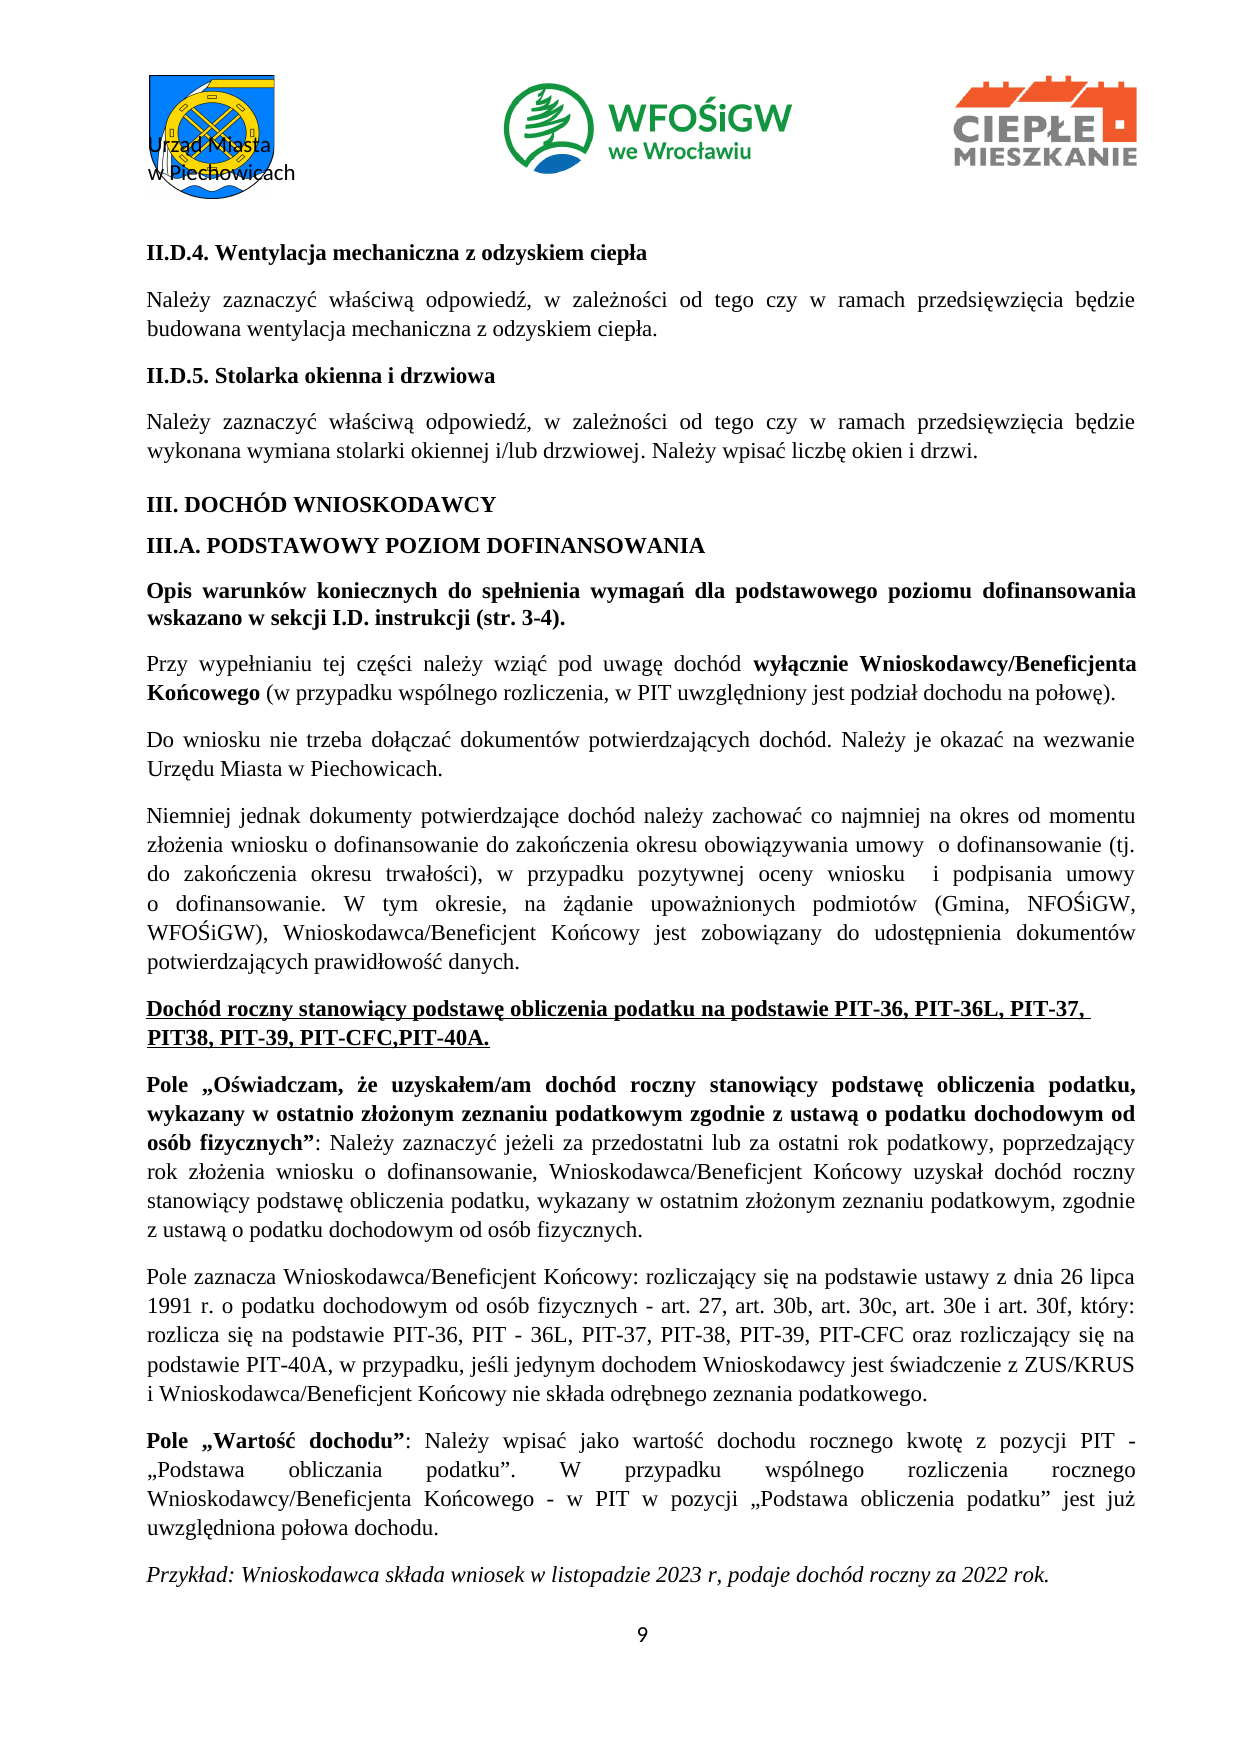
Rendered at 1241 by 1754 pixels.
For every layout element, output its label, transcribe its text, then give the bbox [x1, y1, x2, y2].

text Do wniosku nie trzeba dołączać dokumentów potwierdzających dochód. Należy je okazać na wezwanie Urzędu Miasta w Piechowicach. [146, 726, 1137, 782]
subtitle III. DOCHÓD WNIOSKODAWCY [146, 491, 1137, 517]
picture [149, 75, 275, 199]
text Niemniej jednak dokumenty potwierdzające dochód należy zachować co najmniej na okres od momentu złożenia wniosku o dofinansowanie do zakończenia okresu obowiązywania umowy o dofinansowanie (tj. do zakończenia okresu trwałości), w przypadku pozytywnej oceny wniosku i podpisania umowy o dofinansowanie. W tym okresie, na żądanie upoważnionych podmiotów (Gmina, NFOŚiGW, WFOŚiGW), Wnioskodawca/Beneficjent Końcowy jest zobowiązany do udostępnienia dokumentów potwierdzających prawidłowość danych. [146, 802, 1137, 974]
text Pole zaznacza Wnioskodawca/Beneficjent Końcowy: rozliczający się na podstawie ustawy z dnia 26 lipca 1991 r. o podatku dochodowym od osób fizycznych - art. 27, art. 30b, art. 30c, art. 30e i art. 30f, który: rozlicza się na podstawie PIT-36, PIT - 36L, PIT-37, PIT-38, PIT-39, PIT-CFC oraz rozliczający się na podstawie PIT-40A, w przypadku, jeśli jedynym dochodem Wnioskodawcy jest świadczenie z ZUS/KRUS i Wnioskodawca/Beneficjent Końcowy nie składa odrębnego zeznania podatkowego. [146, 1263, 1137, 1406]
text II.D.4. Wentylacja mechaniczna z odzyskiem ciepła [146, 239, 1137, 266]
text Należy zaznaczyć właściwą odpowiedź, w zależności od tego czy w ramach przedsięwzięcia będzie budowana wentylacja mechaniczna z odzyskiem ciepła. [146, 286, 1137, 341]
text Przykład: Wnioskodawca składa wniosek w listopadzie 2023 r, podaje dochód roczny za 2022 rok. [146, 1561, 1137, 1587]
text Należy zaznaczyć właściwą odpowiedź, w zależności od tego czy w ramach przedsięwzięcia będzie wykonana wymiana stolarki okiennej i/lub drzwiowej. Należy wpisać liczbę okien i drzwi. [146, 408, 1137, 464]
text Przy wypełnianiu tej części należy wziąć pod uwagę dochód wyłącznie Wnioskodawcy/Beneficjenta Końcowego (w przypadku wspólnego rozliczenia, w PIT uwzględniony jest podział dochodu na połowę). [146, 650, 1137, 706]
text II.D.5. Stolarka okienna i drzwiowa [146, 362, 1137, 388]
picture [953, 75, 1137, 166]
text Pole „Wartość dochodu”: Należy wpisać jako wartość dochodu rocznego kwotę z pozycji PIT - „Podstawa obliczania podatku”. W przypadku wspólnego rozliczenia rocznego Wnioskodawcy/Beneficjenta Końcowego - w PIT w pozycji „Podstawa obliczenia podatku” jest już uwzględniona połowa dochodu. [146, 1427, 1137, 1541]
picture [488, 74, 797, 186]
subtitle III.A. PODSTAWOWY POZIOM DOFINANSOWANIA [146, 532, 1137, 558]
text Dochód roczny stanowiący podstawę obliczenia podatku na podstawie PIT-36, PIT-36L, PIT-37, PIT38, PIT-39, PIT-CFC,PIT-40A. [146, 995, 1137, 1050]
text Pole „Oświadczam, że uzyskałem/am dochód roczny stanowiący podstawę obliczenia podatku, wykazany w ostatnio złożonym zeznaniu podatkowym zgodnie z ustawą o podatku dochodowym od osób fizycznych”: Należy zaznaczyć jeżeli za przedostatni lub za ostatni rok podatkowy, poprzedzający rok złożenia wniosku o dofinansowanie, Wnioskodawca/Beneficjent Końcowy uzyskał dochód roczny stanowiący podstawę obliczenia podatku, wykazany w ostatnim złożonym zeznaniu podatkowym, zgodnie z ustawą o podatku dochodowym od osób fizycznych. [146, 1071, 1137, 1243]
text Opis warunków koniecznych do spełnienia wymagań dla podstawowego poziomu dofinansowania wskazano w sekcji I.D. instrukcji (str. 3-4). [146, 577, 1137, 630]
